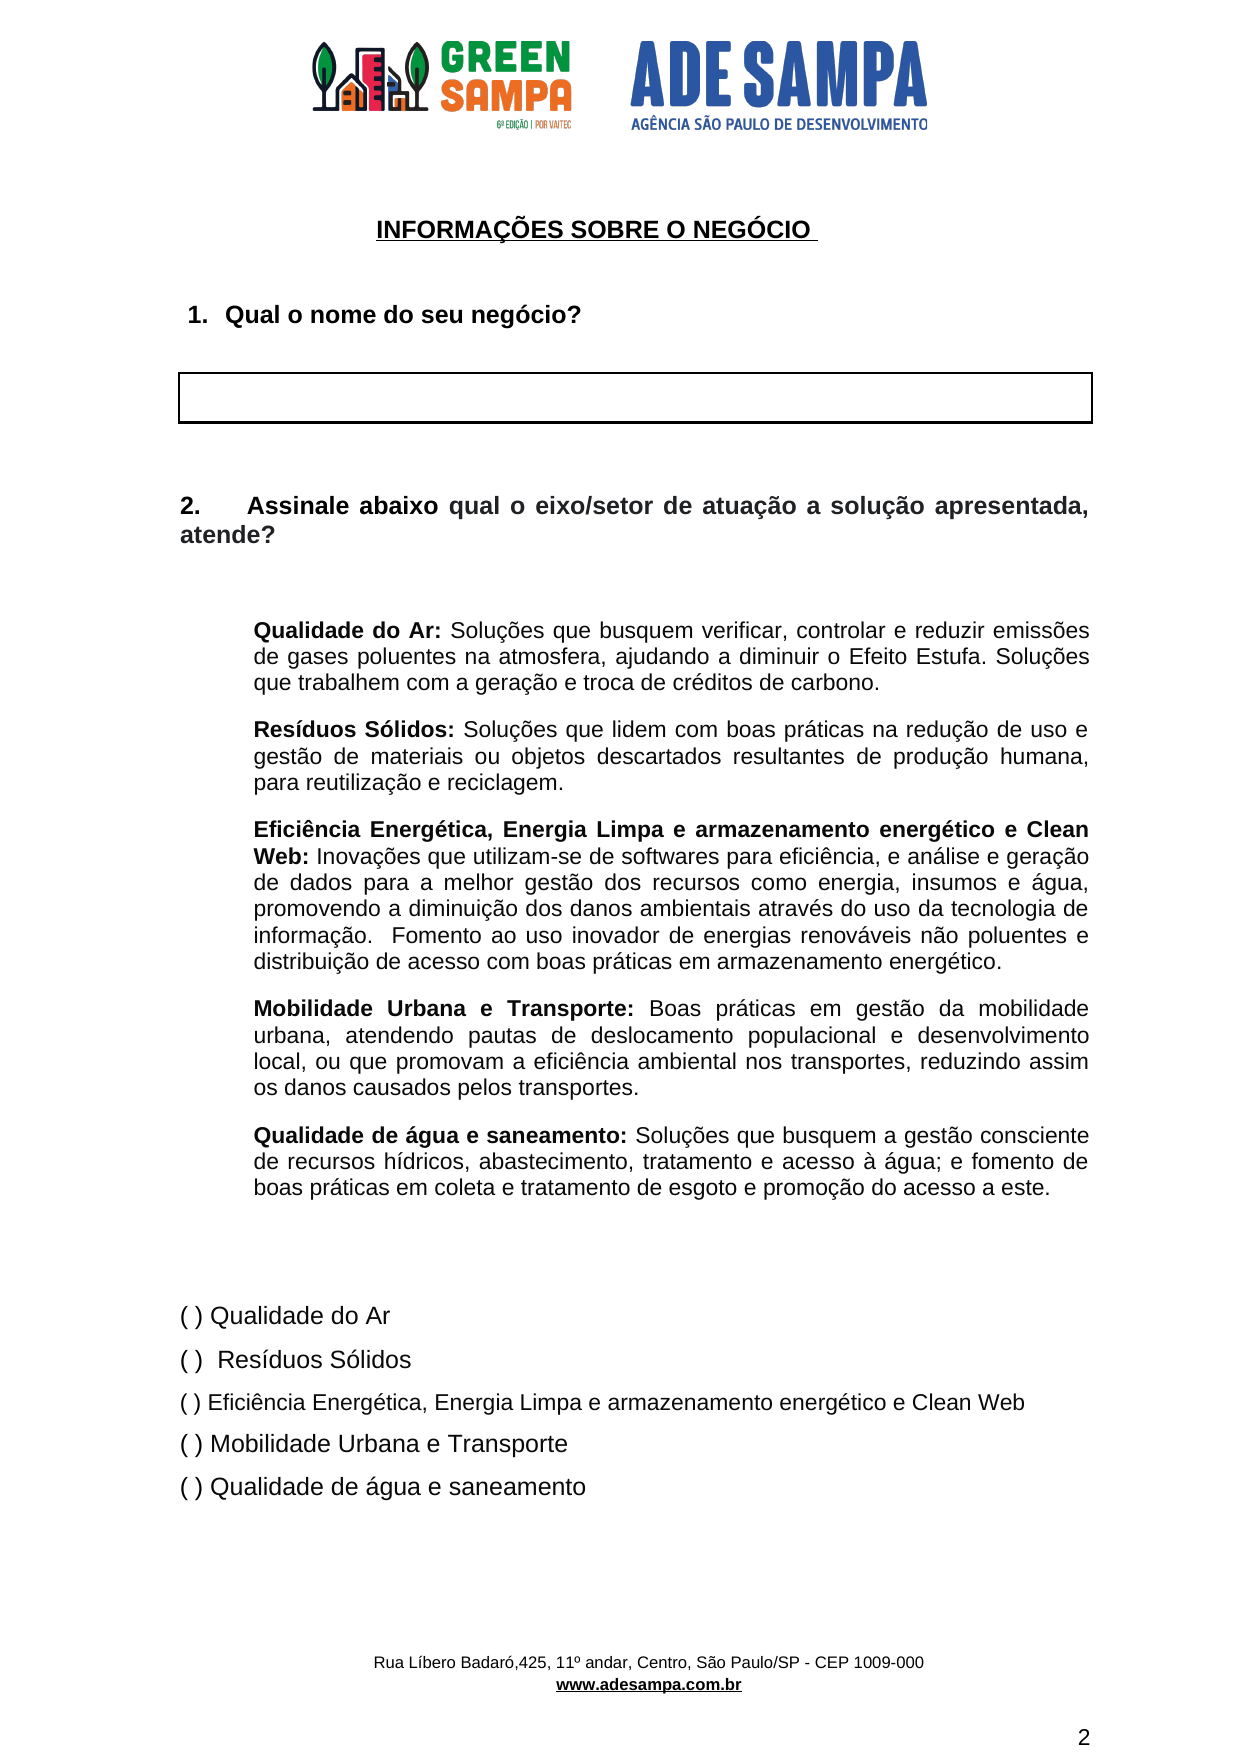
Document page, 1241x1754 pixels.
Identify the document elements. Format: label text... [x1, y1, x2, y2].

text Eficiência Energética, Energia Limpa e armazenamento energético e Clean Web: Inovações que utilizam-se de softwares para eficiência, e análise e geração de dados para a melhor gestão dos recursos como energia, insumos e água, promovendo a diminuição dos danos ambientais através do uso da tecnologia de informação. Fomento ao uso inovador de energias renováveis não poluentes e distribuição de acesso com boas práticas em armazenamento energético. [253, 816, 1089, 974]
text ( ) Qualidade de água e saneamento [179, 1472, 1065, 1501]
text ( ) Eficiência Energética, Energia Limpa e armazenamento energético e Clean Web [150, 1388, 1065, 1415]
text Qualidade do Ar: Soluções que busquem verificar, controlar e reduzir emissões de gases poluentes na atmosfera, ajudando a diminuir o Efeito Estufa. Soluções que trabalhem com a geração e troca de créditos de carbono. [253, 617, 1090, 696]
text ( ) Resíduos Sólidos [150, 1345, 1065, 1373]
text ( ) Mobilidade Urbana e Transporte [150, 1428, 1065, 1457]
list Assinale abaixo qual o eixo/setor de atuação a solução apresentada, atende? [180, 491, 1090, 548]
list Qual o nome do seu negócio? [187, 300, 1090, 328]
picture [312, 41, 928, 130]
text Qualidade de água e saneamento: Soluções que busquem a gestão consciente de recursos hídricos, abastecimento, tratamento e acesso à água; e fomento de boas práticas em coleta e tratamento de esgoto e promoção do acesso a este. [253, 1122, 1089, 1201]
text INFORMAÇÕES SOBRE O NEGÓCIO [179, 215, 1008, 243]
text ( ) Qualidade do Ar [150, 1301, 1065, 1330]
text Mobilidade Urbana e Transporte: Boas práticas em gestão da mobilidade urbana, atendendo pautas de deslocamento populacional e desenvolvimento local, ou que promovam a eficiência ambiental nos transportes, reduzindo assim os danos causados pelos transportes. [253, 995, 1089, 1101]
text Resíduos Sólidos: Soluções que lidem com boas práticas na redução de uso e gestão de materiais ou objetos descartados resultantes de produção humana, para reutilização e reciclagem. [253, 716, 1089, 796]
